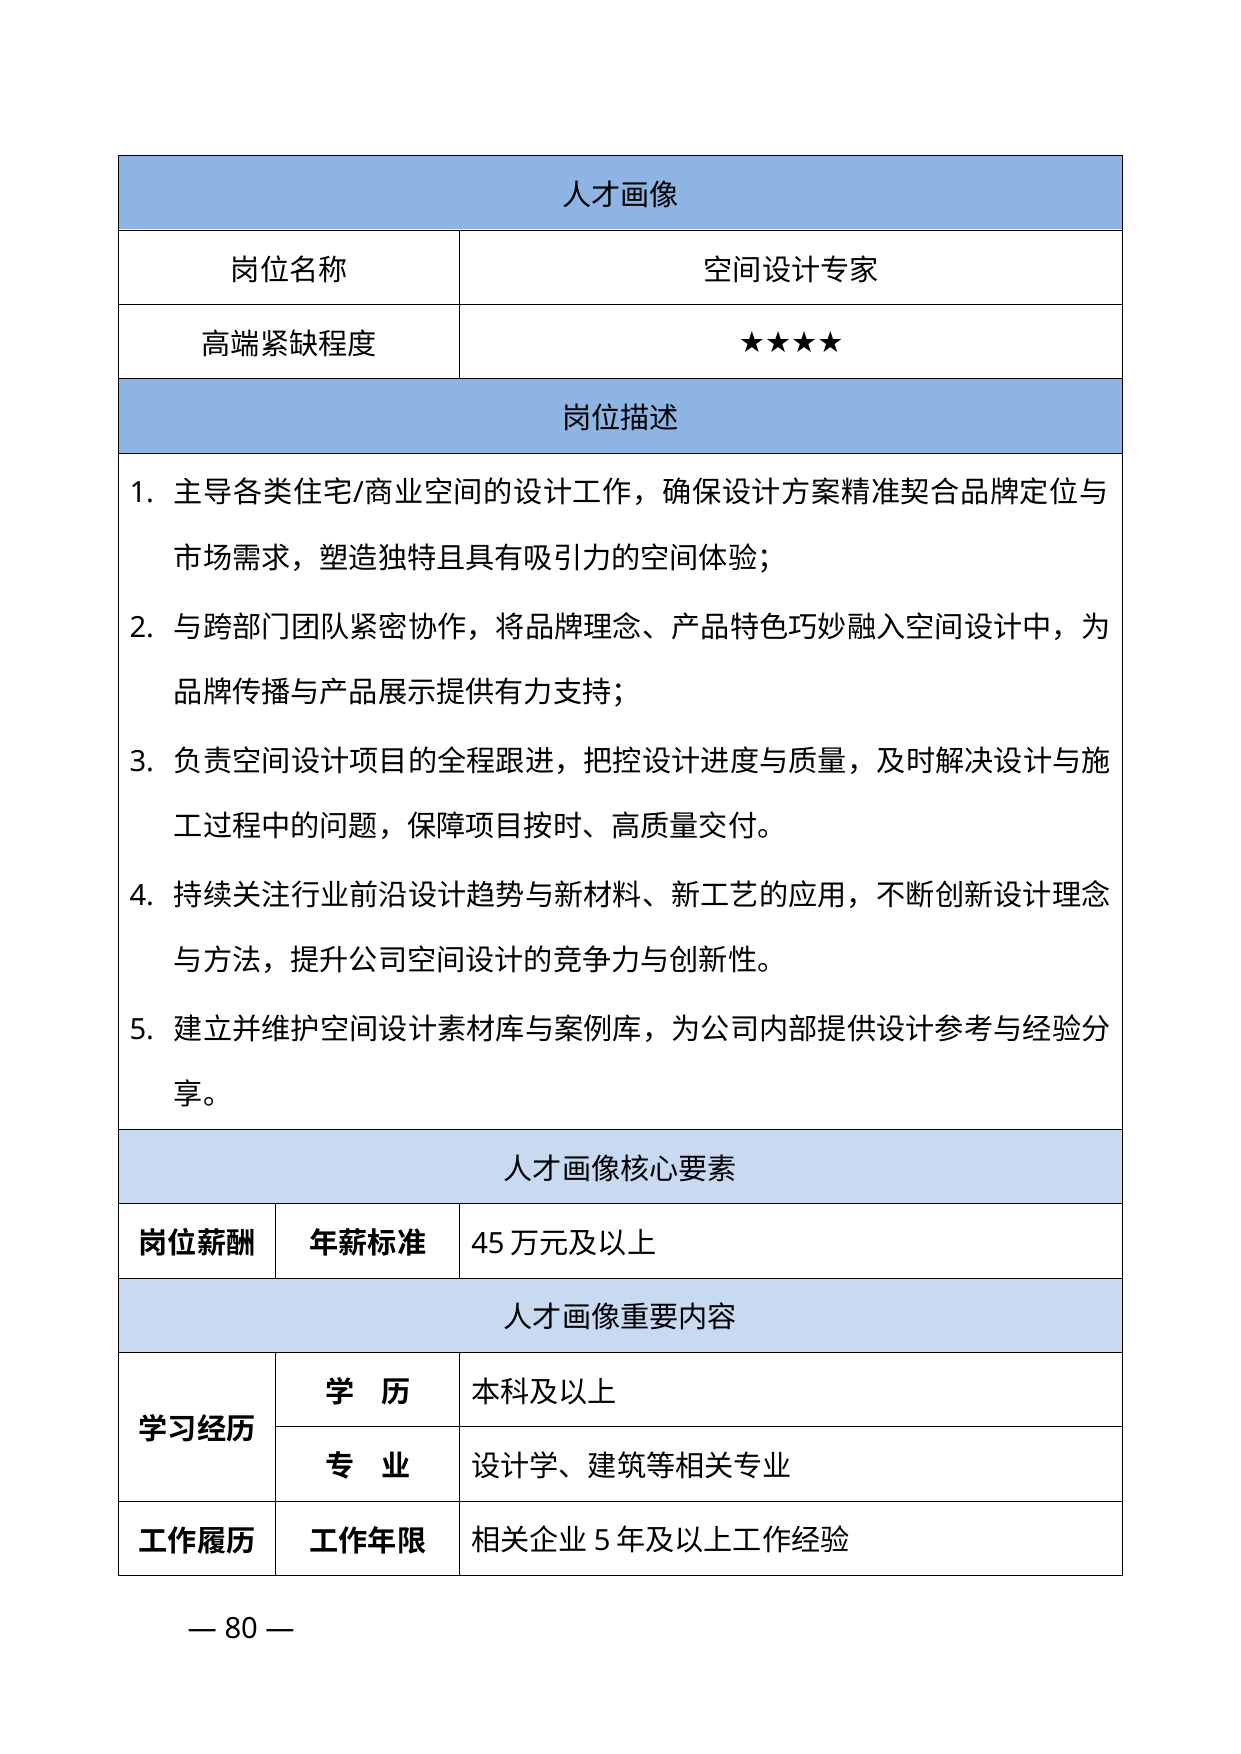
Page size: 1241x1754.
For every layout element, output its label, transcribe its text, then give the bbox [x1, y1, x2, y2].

table_cell 工作履历 [119, 1502, 275, 1575]
table_cell 岗位薪酬 [119, 1204, 275, 1277]
table_cell 岗位描述 [119, 379, 1122, 453]
table_cell 空间设计专家 [460, 231, 1122, 304]
table_cell 学习经历 [119, 1353, 275, 1501]
table_cell 岗位名称 [119, 231, 459, 304]
table_cell 主导各类住宅/商业空间的设计工作，确保设计方案精准契合品牌定位与市场需求，塑造独特且具有吸引力的空间体验； 与跨部门团队紧密协作，将品牌理念、产品特色巧妙融入空间设计中，为品牌传播与产品展示提供有力支持； 负责空间设计项目的全程跟进，把控设计进度与质量，及时解决设计与施工过程中的问题，保障项目按时、高质量交付。 持续关注行业前沿设计趋势与新材料、新工艺的应用，不断创新设计理念与方法，提升公司空间设计的竞争力与创新性。 建立并维护空间设计素材库与案例库，为公司内部提供设计参考与经验分享。 [119, 454, 1122, 1129]
table_cell 年薪标准 [276, 1204, 459, 1277]
table_cell 人才画像核心要素 [119, 1130, 1122, 1203]
table_cell 本科及以上 [460, 1353, 1122, 1426]
table_cell 设计学、建筑等相关专业 [460, 1427, 1122, 1501]
table_cell 学 历 [276, 1353, 459, 1426]
table_cell 相关企业5年及以上工作经验 [460, 1502, 1122, 1575]
table_cell 高端紧缺程度 [119, 305, 459, 378]
table_cell 45万元及以上 [460, 1204, 1122, 1277]
table_cell 工作年限 [276, 1502, 459, 1575]
table_cell ★★★★ [460, 305, 1122, 378]
table_cell 专 业 [276, 1427, 459, 1501]
table_header 人才画像 [119, 156, 1122, 229]
table_cell 人才画像重要内容 [119, 1279, 1122, 1352]
